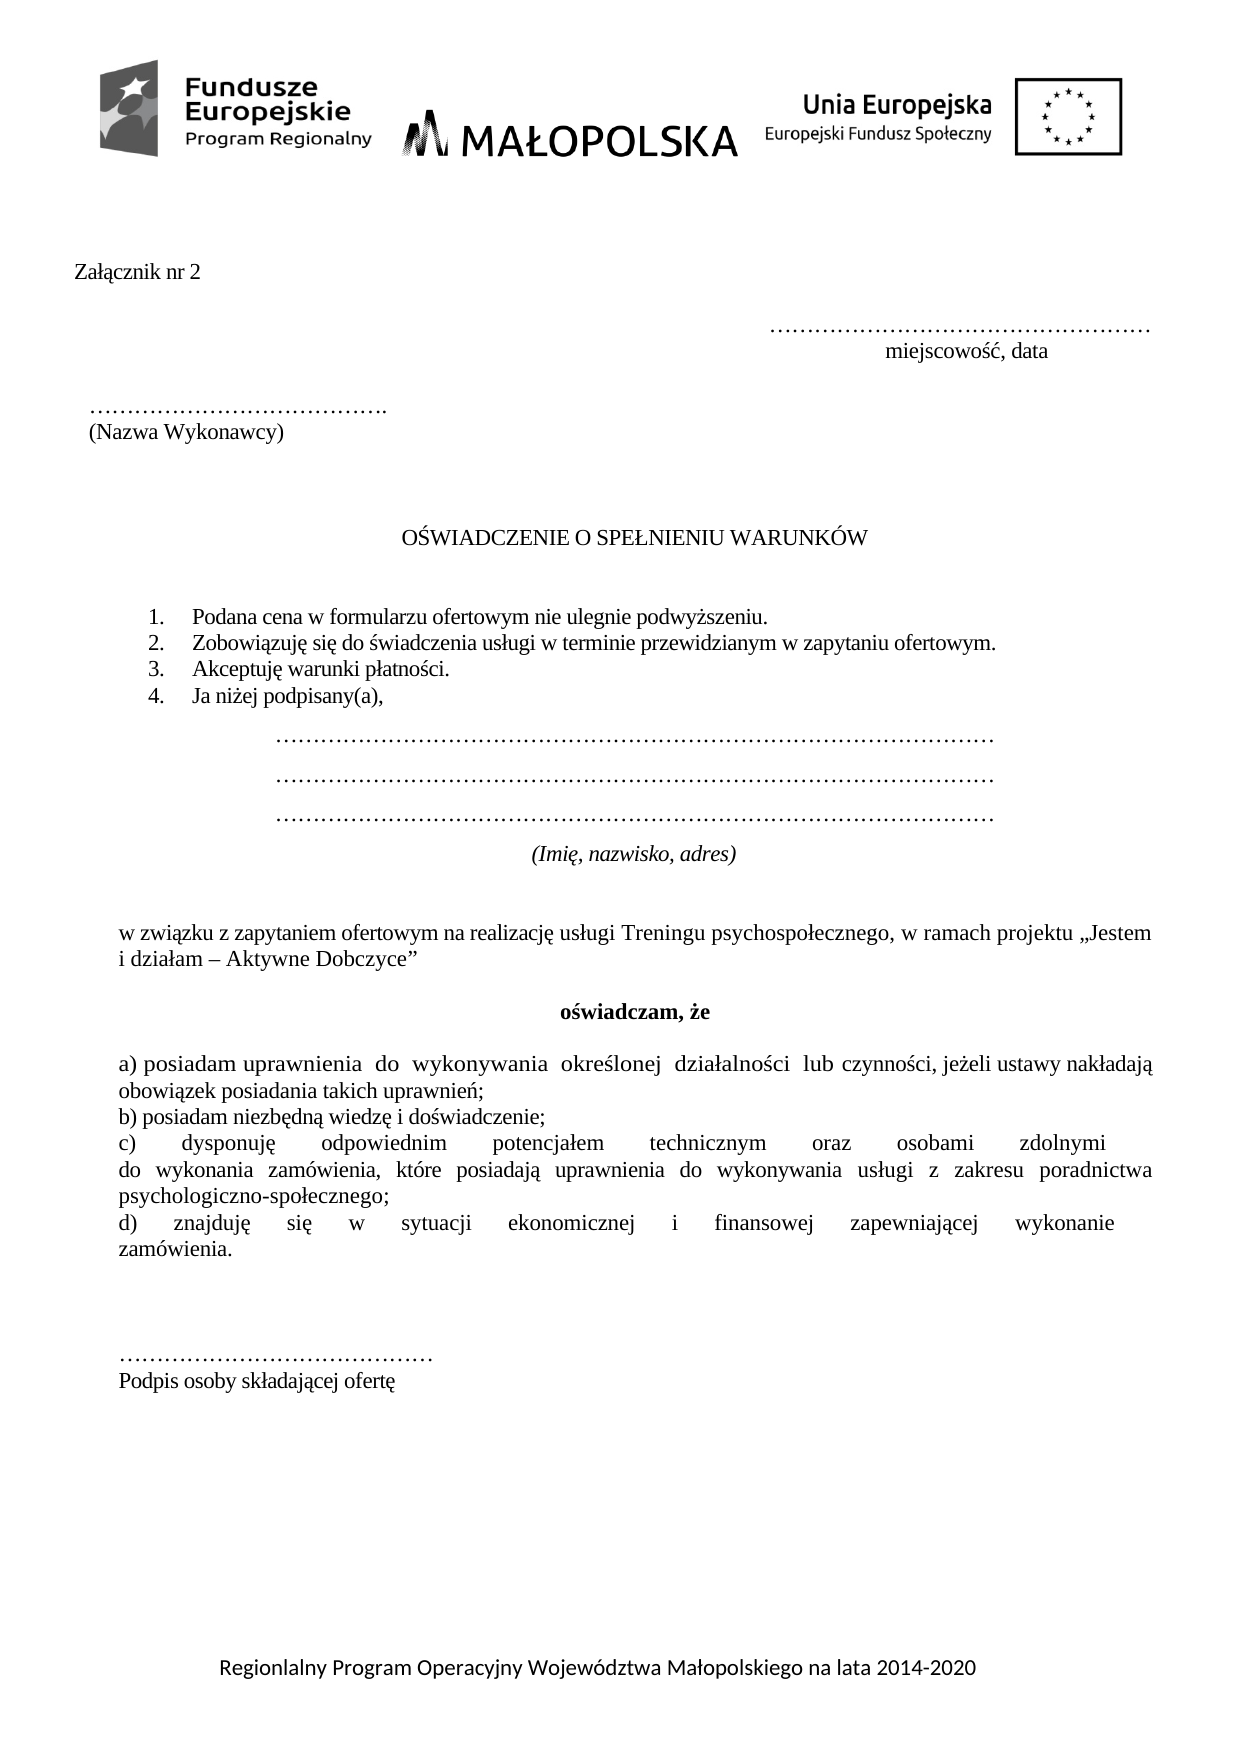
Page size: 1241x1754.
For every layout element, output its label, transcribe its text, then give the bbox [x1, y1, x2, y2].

text OŚWIADCZENIE O SPEŁNIENIU WARUNKÓW [118, 524, 1152, 550]
text …………………………………………………………………………………… [118, 761, 1152, 787]
list Ja niżej podpisany(a), [148, 682, 1152, 708]
text (Nazwa Wykonawcy) [89, 418, 1152, 444]
text …………………………………………… [89, 311, 1152, 337]
picture [82, 35, 1131, 181]
text (Imię, nazwisko, adres) [118, 840, 1152, 866]
text …………………………………. [89, 392, 1152, 418]
text a) posiadam uprawnienia do wykonywania określonej działalności lub czynności, jeżeli ustawy nakładają obowiązek posiadania takich uprawnień; [118, 1050, 1153, 1103]
text w związku z zapytaniem ofertowym na realizację usługi Treningu psychospołecznego, w ramach projektu „Jestem i działam – Aktywne Dobczyce” [118, 919, 1152, 971]
list Zobowiązuję się do świadczenia usługi w terminie przewidzianym w zapytaniu ofertowym. [148, 629, 1152, 655]
text …………………………………………………………………………………… [118, 721, 1152, 748]
text Podpis osoby składającej ofertę [118, 1367, 1152, 1393]
text c) dysponuję odpowiednim potencjałem technicznym oraz osobami zdolnymi do wykonania zamówienia, które posiadają uprawnienia do wykonywania usługi z zakresu poradnictwa psychologiczno-społecznego; [118, 1129, 1153, 1208]
text …………………………………………………………………………………… [118, 800, 1152, 827]
list Podana cena w formularzu ofertowym nie ulegnie podwyższeniu. [148, 603, 1152, 629]
text miejscowość, data [89, 337, 1152, 364]
text b) posiadam niezbędną wiedzę i doświadczenie; [118, 1103, 1153, 1129]
list Akceptuję warunki płatności. [148, 655, 1152, 682]
text …………………………………… [118, 1340, 1152, 1367]
text Załącznik nr 2 [74, 258, 1152, 285]
text d) znajduję się w sytuacji ekonomicznej i finansowej zapewniającej wykonanie zamówienia. [118, 1208, 1153, 1261]
text oświadczam, że [118, 998, 1152, 1024]
